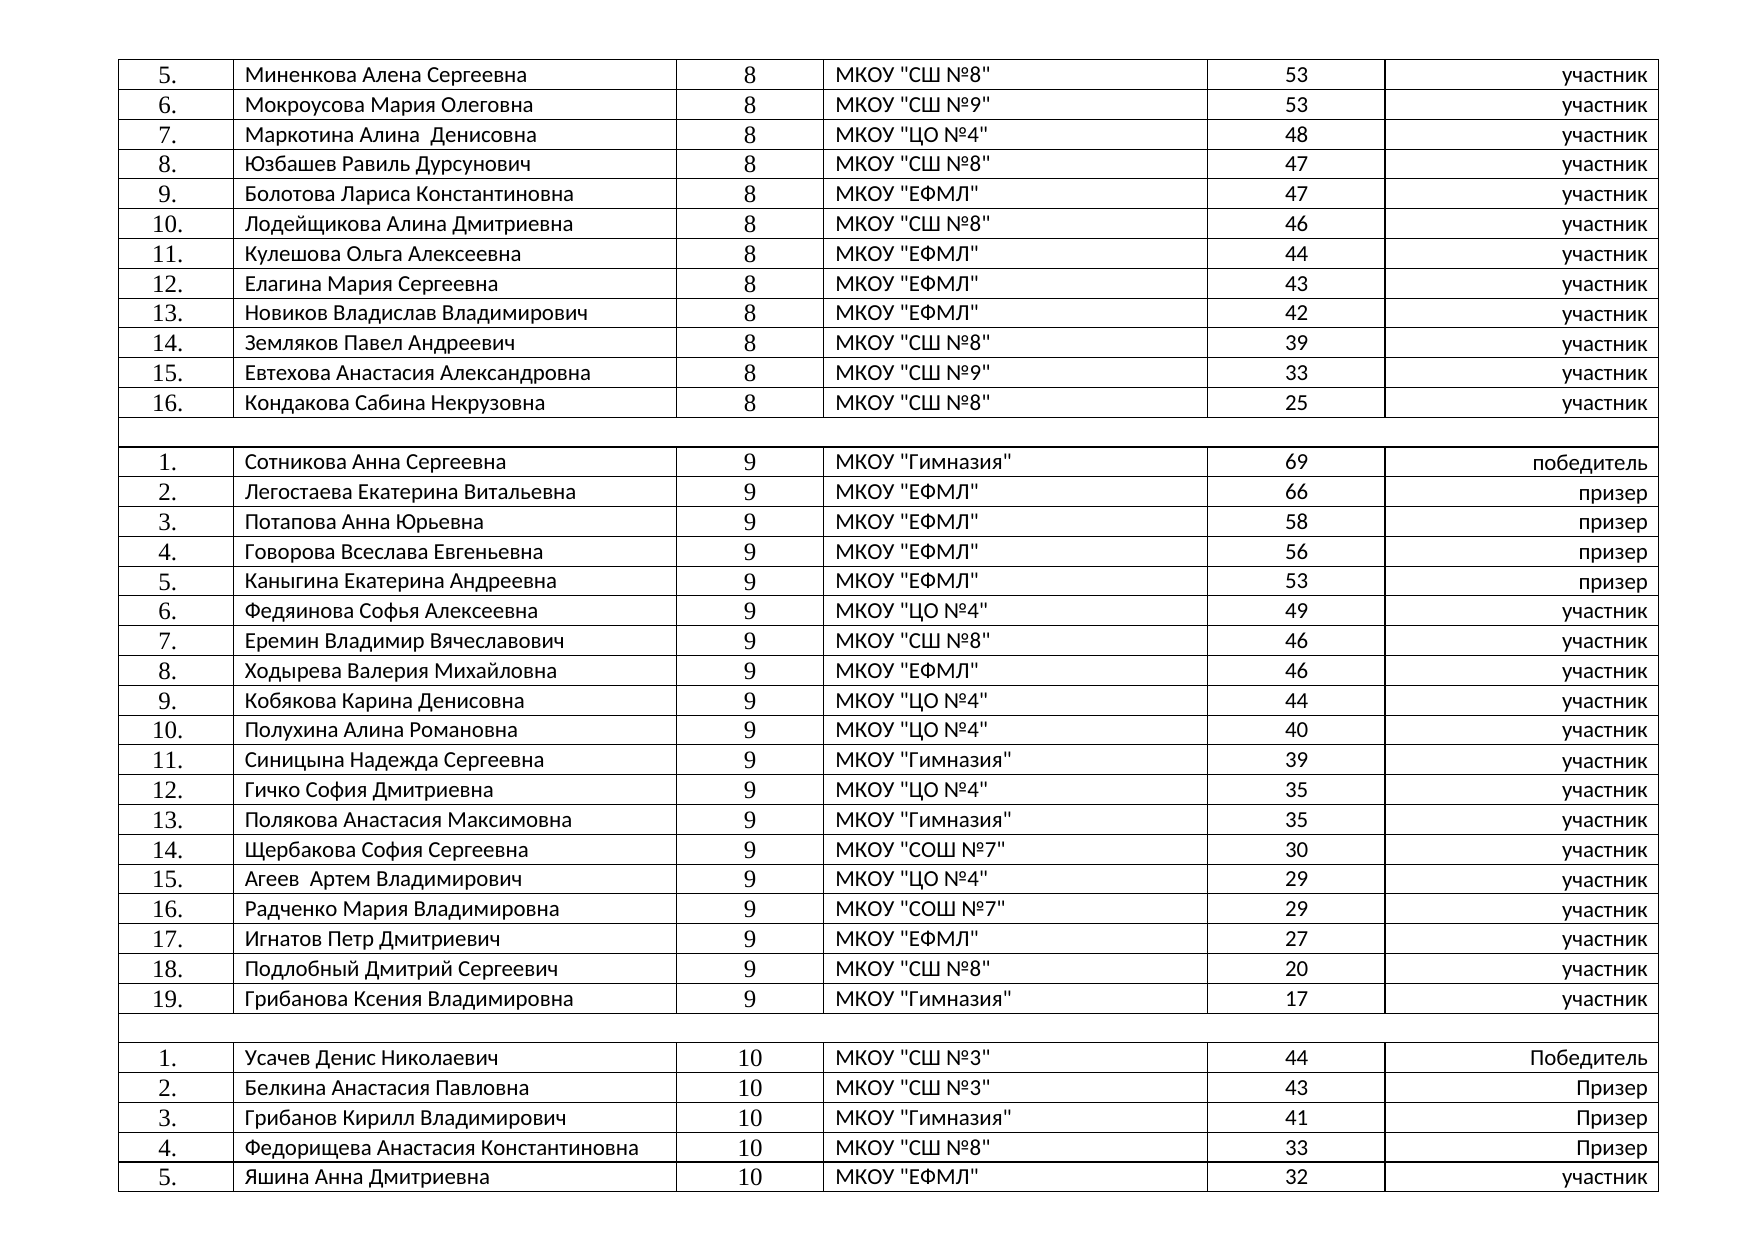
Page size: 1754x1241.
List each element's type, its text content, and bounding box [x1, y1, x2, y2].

table_cell 49 [1208, 596, 1384, 625]
table_cell 8 [677, 328, 823, 357]
table_cell Лодейщикова Алина Дмитриевна [234, 209, 676, 238]
table_cell 33 [1208, 1133, 1384, 1161]
table_cell участник [1386, 209, 1658, 238]
table_cell Земляков Павел Андреевич [234, 328, 676, 357]
table_cell Федяинова Софья Алексеевна [234, 596, 676, 625]
table_cell 35 [1208, 805, 1384, 834]
table_cell [119, 924, 233, 953]
table_cell 29 [1208, 865, 1384, 893]
table_cell 8 [677, 60, 823, 89]
table_cell участник [1386, 269, 1658, 297]
table_cell участник [1386, 328, 1658, 357]
table_cell [119, 745, 233, 774]
table_cell 9 [677, 567, 823, 595]
table_cell Миненкова Алена Сергеевна [234, 60, 676, 89]
table_cell участник [1386, 924, 1658, 953]
table_cell Синицына Надежда Сергеевна [234, 745, 676, 774]
table_cell 53 [1208, 567, 1384, 595]
table_cell [119, 835, 233, 863]
table_cell Сотникова Анна Сергеевна [234, 448, 676, 476]
table_cell 47 [1208, 150, 1384, 178]
table_cell призер [1386, 507, 1658, 536]
table_cell МКОУ "ЕФМЛ" [824, 567, 1207, 595]
table_cell 29 [1208, 894, 1384, 923]
table_cell участник [1386, 984, 1658, 1012]
table_cell 9 [677, 775, 823, 804]
table_cell 8 [677, 150, 823, 178]
table_cell 69 [1208, 448, 1384, 476]
table_cell 9 [677, 954, 823, 983]
table_cell МКОУ "ЦО №4" [824, 120, 1207, 148]
table_cell участник [1386, 626, 1658, 655]
table_cell 35 [1208, 775, 1384, 804]
table_cell 9 [677, 805, 823, 834]
table_cell Ходырева Валерия Михайловна [234, 656, 676, 685]
table_cell 17 [1208, 984, 1384, 1012]
table_cell 20 [1208, 954, 1384, 983]
table_cell 43 [1208, 1073, 1384, 1102]
table_cell [119, 1103, 233, 1132]
table_cell МКОУ "СШ №8" [824, 626, 1207, 655]
table_cell [119, 656, 233, 685]
table_cell 9 [677, 894, 823, 923]
table_cell [119, 1163, 233, 1191]
table_cell 58 [1208, 507, 1384, 536]
table_cell [119, 388, 233, 417]
table_cell Маркотина Алина Денисовна [234, 120, 676, 148]
table_cell Еремин Владимир Вячеславович [234, 626, 676, 655]
table_cell 46 [1208, 626, 1384, 655]
table_cell 47 [1208, 179, 1384, 208]
table_cell участник [1386, 656, 1658, 685]
table_cell [119, 209, 233, 238]
table_cell [119, 775, 233, 804]
table_cell 25 [1208, 388, 1384, 417]
table_cell 9 [677, 477, 823, 506]
table_cell 53 [1208, 60, 1384, 89]
table_cell Игнатов Петр Дмитриевич [234, 924, 676, 953]
table_cell участник [1386, 120, 1658, 148]
table_cell [119, 448, 233, 476]
table_cell 8 [677, 120, 823, 148]
table_cell Усачев Денис Николаевич [234, 1043, 676, 1072]
table_cell [119, 686, 233, 714]
table_cell Белкина Анастасия Павловна [234, 1073, 676, 1102]
table_cell 10 [677, 1133, 823, 1161]
table_cell Кондакова Сабина Некрузовна [234, 388, 676, 417]
table_cell Кобякова Карина Денисовна [234, 686, 676, 714]
table_cell [119, 507, 233, 536]
table_cell МКОУ "ЕФМЛ" [824, 179, 1207, 208]
table_cell МКОУ "ЕФМЛ" [824, 299, 1207, 327]
table_cell Призер [1386, 1073, 1658, 1102]
table_cell 39 [1208, 745, 1384, 774]
table_cell 8 [677, 388, 823, 417]
table_cell участник [1386, 239, 1658, 268]
table_cell [119, 299, 233, 327]
table_cell МКОУ "СШ №8" [824, 209, 1207, 238]
table_cell Агеев Артем Владимирович [234, 865, 676, 893]
table_cell МКОУ "ЕФМЛ" [824, 477, 1207, 506]
table_cell 8 [677, 239, 823, 268]
table_cell МКОУ "СОШ №7" [824, 835, 1207, 863]
table_cell 39 [1208, 328, 1384, 357]
table_cell [119, 805, 233, 834]
table_cell Грибанов Кирилл Владимирович [234, 1103, 676, 1132]
table_cell 8 [677, 209, 823, 238]
table_cell [119, 537, 233, 566]
table_cell Каныгина Екатерина Андреевна [234, 567, 676, 595]
table_cell 10 [677, 1103, 823, 1132]
table_cell участник [1386, 716, 1658, 744]
table_cell МКОУ "ЕФМЛ" [824, 507, 1207, 536]
table_cell [119, 865, 233, 893]
table_cell МКОУ "ЕФМЛ" [824, 269, 1207, 297]
table_cell [119, 120, 233, 148]
table_cell Елагина Мария Сергеевна [234, 269, 676, 297]
table_cell призер [1386, 537, 1658, 566]
table_cell МКОУ "СШ №8" [824, 328, 1207, 357]
table_cell МКОУ "СШ №3" [824, 1043, 1207, 1072]
table_cell МКОУ "ЕФМЛ" [824, 1163, 1207, 1191]
table_cell [119, 150, 233, 178]
table_cell 41 [1208, 1103, 1384, 1132]
table_cell 8 [677, 269, 823, 297]
table_cell [119, 358, 233, 387]
table_cell 8 [677, 90, 823, 119]
table_cell 8 [677, 299, 823, 327]
table_cell Полякова Анастасия Максимовна [234, 805, 676, 834]
table_cell МКОУ "СШ №9" [824, 358, 1207, 387]
table_cell Потапова Анна Юрьевна [234, 507, 676, 536]
table_cell [119, 477, 233, 506]
table_cell 9 [677, 865, 823, 893]
table_cell участник [1386, 150, 1658, 178]
table_cell Новиков Владислав Владимирович [234, 299, 676, 327]
table_cell 9 [677, 537, 823, 566]
table_cell [119, 269, 233, 297]
table_cell [119, 716, 233, 744]
table_cell 46 [1208, 656, 1384, 685]
table_cell участник [1386, 745, 1658, 774]
table_cell 56 [1208, 537, 1384, 566]
table_cell [119, 596, 233, 625]
table_cell МКОУ "СОШ №7" [824, 894, 1207, 923]
table_cell МКОУ "ЕФМЛ" [824, 239, 1207, 268]
table_cell 30 [1208, 835, 1384, 863]
table_cell Федорищева Анастасия Константиновна [234, 1133, 676, 1161]
table_cell [119, 894, 233, 923]
table_cell МКОУ "Гимназия" [824, 805, 1207, 834]
table_cell Радченко Мария Владимировна [234, 894, 676, 923]
table_cell участник [1386, 775, 1658, 804]
table_cell участник [1386, 388, 1658, 417]
table_cell 8 [677, 179, 823, 208]
table_cell МКОУ "СШ №9" [824, 90, 1207, 119]
table_cell МКОУ "ЕФМЛ" [824, 537, 1207, 566]
table_cell 48 [1208, 120, 1384, 148]
table_cell МКОУ "ЦО №4" [824, 686, 1207, 714]
table_cell Призер [1386, 1103, 1658, 1132]
table_cell МКОУ "ЦО №4" [824, 596, 1207, 625]
table_cell 44 [1208, 239, 1384, 268]
table_cell 9 [677, 626, 823, 655]
table_cell победитель [1386, 448, 1658, 476]
table_cell [119, 1073, 233, 1102]
table_cell призер [1386, 477, 1658, 506]
table_cell 27 [1208, 924, 1384, 953]
table_cell участник [1386, 865, 1658, 893]
table_cell 9 [677, 835, 823, 863]
table_cell Полухина Алина Романовна [234, 716, 676, 744]
table_cell 9 [677, 745, 823, 774]
table_cell [119, 328, 233, 357]
table_cell [119, 60, 233, 89]
table_cell Кулешова Ольга Алексеевна [234, 239, 676, 268]
table_cell МКОУ "Гимназия" [824, 1103, 1207, 1132]
table_cell участник [1386, 894, 1658, 923]
table_cell [119, 1014, 1658, 1042]
table_cell призер [1386, 567, 1658, 595]
table_cell [119, 179, 233, 208]
table_cell МКОУ "ЦО №4" [824, 775, 1207, 804]
table_cell МКОУ "ЦО №4" [824, 716, 1207, 744]
table_cell 42 [1208, 299, 1384, 327]
table_cell 9 [677, 656, 823, 685]
table_cell 9 [677, 716, 823, 744]
table_cell Щербакова София Сергеевна [234, 835, 676, 863]
table_cell 9 [677, 507, 823, 536]
table_cell МКОУ "Гимназия" [824, 448, 1207, 476]
table_cell участник [1386, 90, 1658, 119]
table_cell участник [1386, 686, 1658, 714]
table_cell участник [1386, 358, 1658, 387]
table_cell [119, 1043, 233, 1072]
table_cell МКОУ "ЕФМЛ" [824, 656, 1207, 685]
table_cell МКОУ "СШ №8" [824, 954, 1207, 983]
table_cell [119, 1133, 233, 1161]
table_cell 8 [677, 358, 823, 387]
table_cell МКОУ "СШ №8" [824, 388, 1207, 417]
table_cell МКОУ "СШ №3" [824, 1073, 1207, 1102]
table_cell [119, 626, 233, 655]
table_cell 33 [1208, 358, 1384, 387]
table_cell Призер [1386, 1133, 1658, 1161]
table_cell 53 [1208, 90, 1384, 119]
table_cell 10 [677, 1073, 823, 1102]
table_cell Легостаева Екатерина Витальевна [234, 477, 676, 506]
table_cell МКОУ "ЕФМЛ" [824, 924, 1207, 953]
table_cell 9 [677, 924, 823, 953]
table_cell Подлобный Дмитрий Сергеевич [234, 954, 676, 983]
table_cell 9 [677, 984, 823, 1012]
table_cell [119, 90, 233, 119]
table_cell 44 [1208, 686, 1384, 714]
table_cell Юзбашев Равиль Дурсунович [234, 150, 676, 178]
table_cell МКОУ "Гимназия" [824, 745, 1207, 774]
table_cell Победитель [1386, 1043, 1658, 1072]
table_cell участник [1386, 60, 1658, 89]
table_cell [119, 239, 233, 268]
table_cell [119, 954, 233, 983]
table_cell [119, 567, 233, 595]
table_cell Мокроусова Мария Олеговна [234, 90, 676, 119]
table_cell участник [1386, 299, 1658, 327]
table_cell [119, 984, 233, 1012]
table_cell 10 [677, 1043, 823, 1072]
table_cell участник [1386, 596, 1658, 625]
table_cell [119, 418, 1658, 446]
table_cell участник [1386, 835, 1658, 863]
table_cell Яшина Анна Дмитриевна [234, 1163, 676, 1191]
table_cell участник [1386, 954, 1658, 983]
table_cell 9 [677, 686, 823, 714]
table_cell участник [1386, 1163, 1658, 1191]
table_cell 66 [1208, 477, 1384, 506]
table_cell МКОУ "Гимназия" [824, 984, 1207, 1012]
table_cell 9 [677, 448, 823, 476]
table_cell участник [1386, 179, 1658, 208]
table_cell МКОУ "СШ №8" [824, 60, 1207, 89]
table_cell МКОУ "ЦО №4" [824, 865, 1207, 893]
table_cell 40 [1208, 716, 1384, 744]
table_cell 9 [677, 596, 823, 625]
table_cell МКОУ "СШ №8" [824, 1133, 1207, 1161]
table_cell Болотова Лариса Константиновна [234, 179, 676, 208]
table_cell МКОУ "СШ №8" [824, 150, 1207, 178]
table_cell 46 [1208, 209, 1384, 238]
table_cell Говорова Всеслава Евгеньевна [234, 537, 676, 566]
table_cell 32 [1208, 1163, 1384, 1191]
table_cell Гичко София Дмитриевна [234, 775, 676, 804]
table_cell Грибанова Ксения Владимировна [234, 984, 676, 1012]
table_cell участник [1386, 805, 1658, 834]
table_cell 44 [1208, 1043, 1384, 1072]
table_cell Евтехова Анастасия Александровна [234, 358, 676, 387]
table_cell 43 [1208, 269, 1384, 297]
table_cell 10 [677, 1163, 823, 1191]
